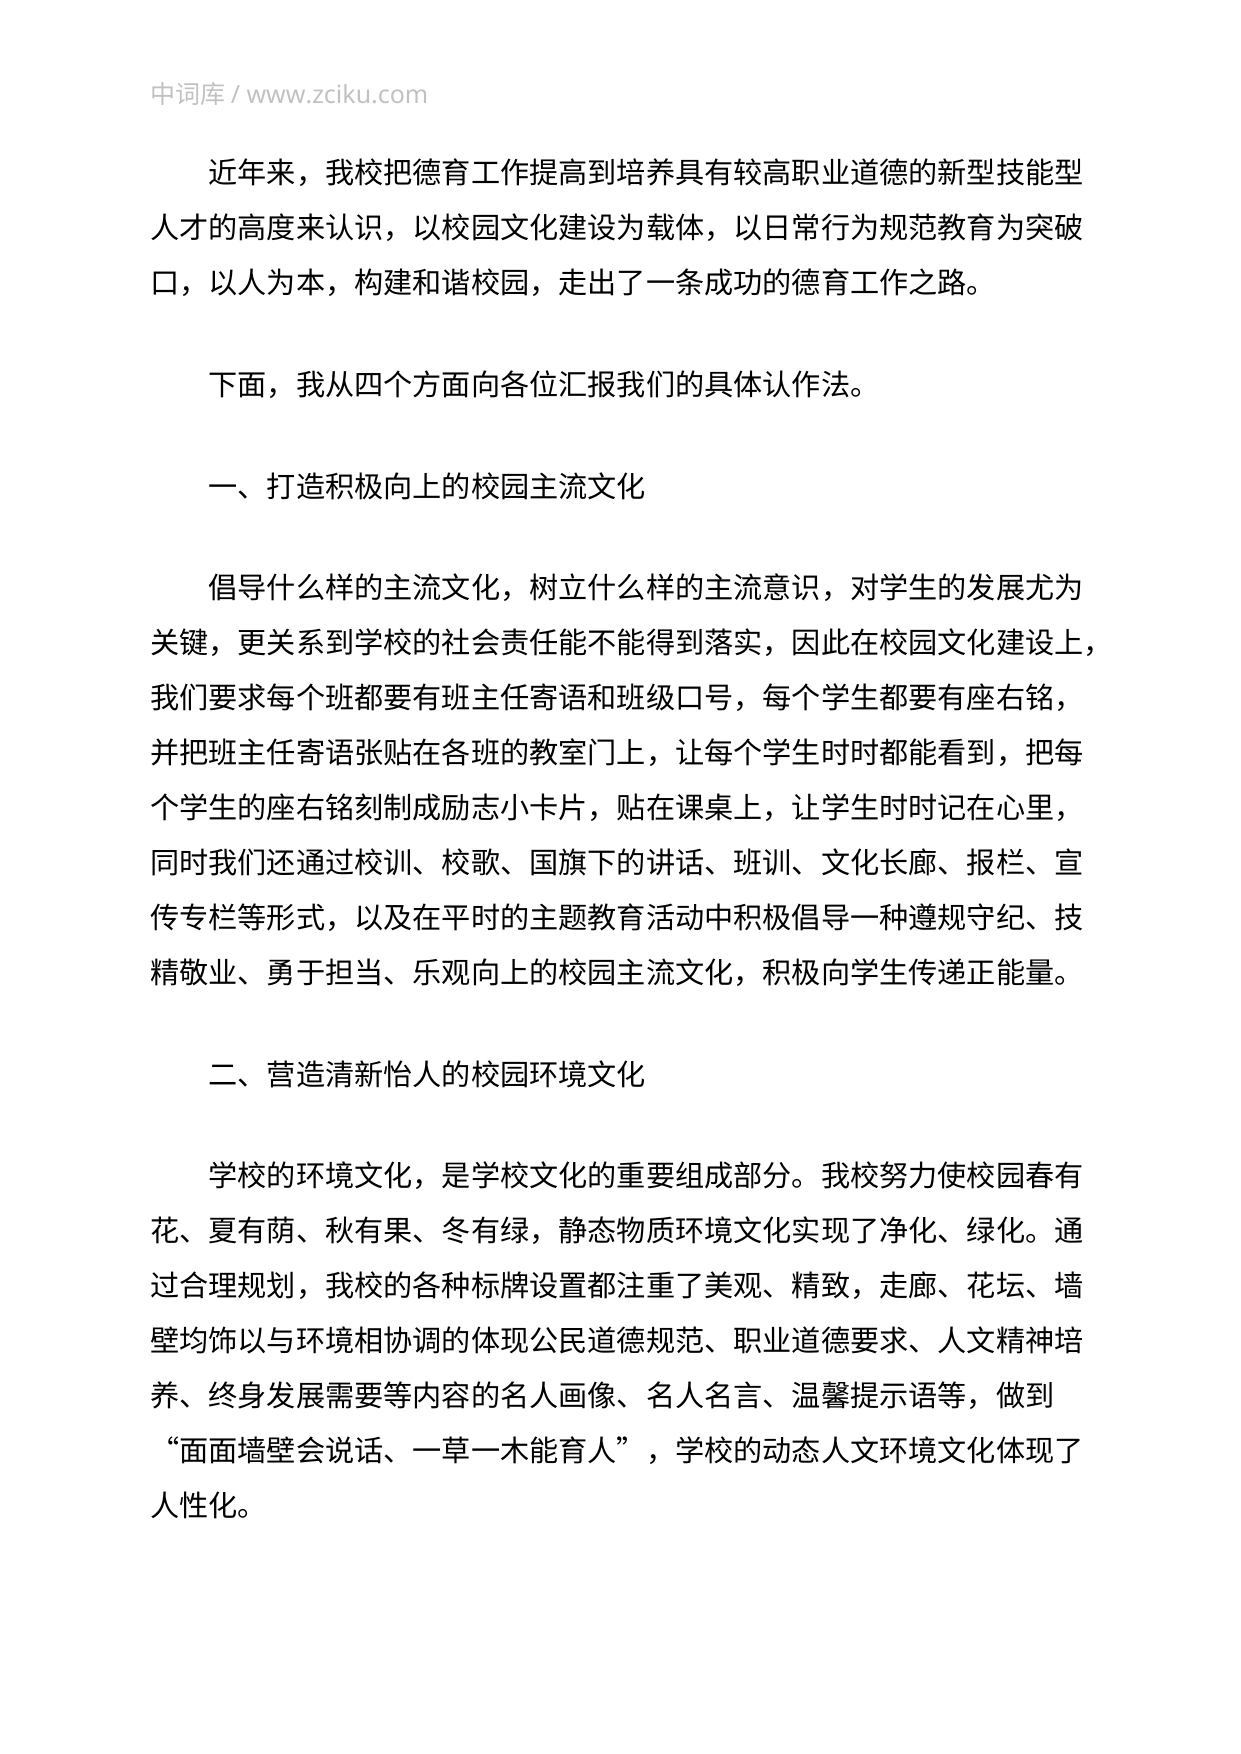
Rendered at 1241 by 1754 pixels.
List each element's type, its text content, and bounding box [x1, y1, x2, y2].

text 一、打造积极向上的校园主流文化 [150, 463, 1090, 506]
text 近年来，我校把德育工作提高到培养具有较高职业道德的新型技能型人才的高度来认识，以校园文化建设为载体，以日常行为规范教育为突破口，以人为本，构建和谐校园，走出了一条成功的德育工作之路。 [150, 150, 1090, 302]
text 倡导什么样的主流文化，树立什么样的主流意识，对学生的发展尤为关键，更关系到学校的社会责任能不能得到落实，因此在校园文化建设上，我们要求每个班都要有班主任寄语和班级口号，每个学生都要有座右铭，并把班主任寄语张贴在各班的教室门上，让每个学生时时都能看到，把每个学生的座右铭刻制成励志小卡片，贴在课桌上，让学生时时记在心里，同时我们还通过校训、校歌、国旗下的讲话、班训、文化长廊、报栏、宣传专栏等形式，以及在平时的主题教育活动中积极倡导一种遵规守纪、技精敬业、勇于担当、乐观向上的校园主流文化，积极向学生传递正能量。 [150, 565, 1090, 992]
text 二、营造清新怡人的校园环境文化 [150, 1051, 1090, 1093]
text 下面，我从四个方面向各位汇报我们的具体认作法。 [150, 362, 1090, 404]
text 学校的环境文化，是学校文化的重要组成部分。我校努力使校园春有花、夏有荫、秋有果、冬有绿，静态物质环境文化实现了净化、绿化。通过合理规划，我校的各种标牌设置都注重了美观、精致，走廊、花坛、墙壁均饰以与环境相协调的体现公民道德规范、职业道德要求、人文精神培养、终身发展需要等内容的名人画像、名人名言、温馨提示语等，做到“面面墙壁会说话、一草一木能育人”，学校的动态人文环境文化体现了人性化。 [150, 1153, 1090, 1524]
